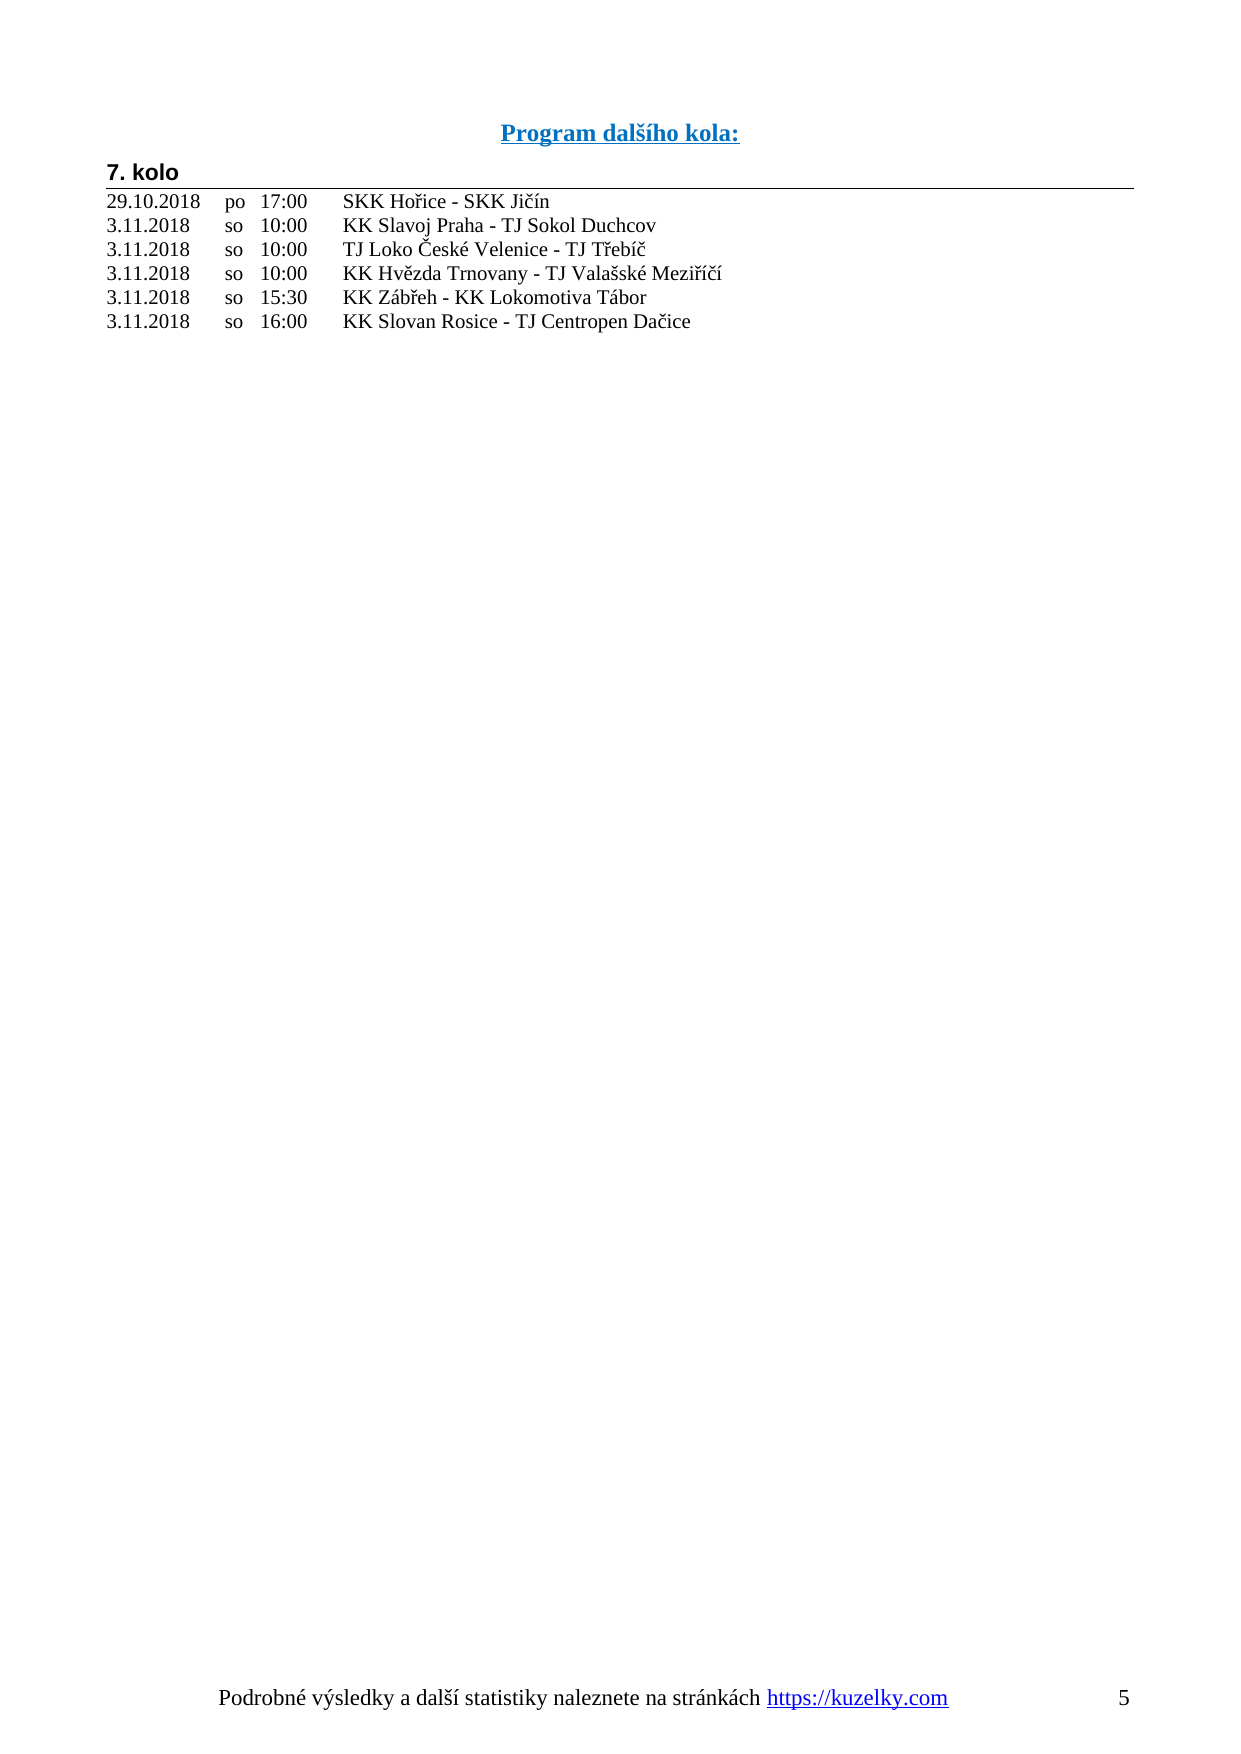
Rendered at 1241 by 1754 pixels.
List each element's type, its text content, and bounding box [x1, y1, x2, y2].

text 7. kolo [106, 159, 1134, 188]
text 3.11.2018 so 15:30 KK Zábřeh - KK Lokomotiva Tábor [106, 285, 1134, 309]
text 3.11.2018 so 16:00 KK Slovan Rosice - TJ Centropen Dačice [106, 309, 1134, 333]
text 3.11.2018 so 10:00 KK Hvězda Trnovany - TJ Valašské Meziříčí [106, 261, 1134, 285]
text 3.11.2018 so 10:00 TJ Loko České Velenice - TJ Třebíč [106, 237, 1134, 261]
text Program dalšího kola: [94, 118, 1145, 147]
text 3.11.2018 so 10:00 KK Slavoj Praha - TJ Sokol Duchcov [106, 213, 1134, 237]
text 29.10.2018 po 17:00 SKK Hořice - SKK Jičín [106, 189, 1134, 213]
